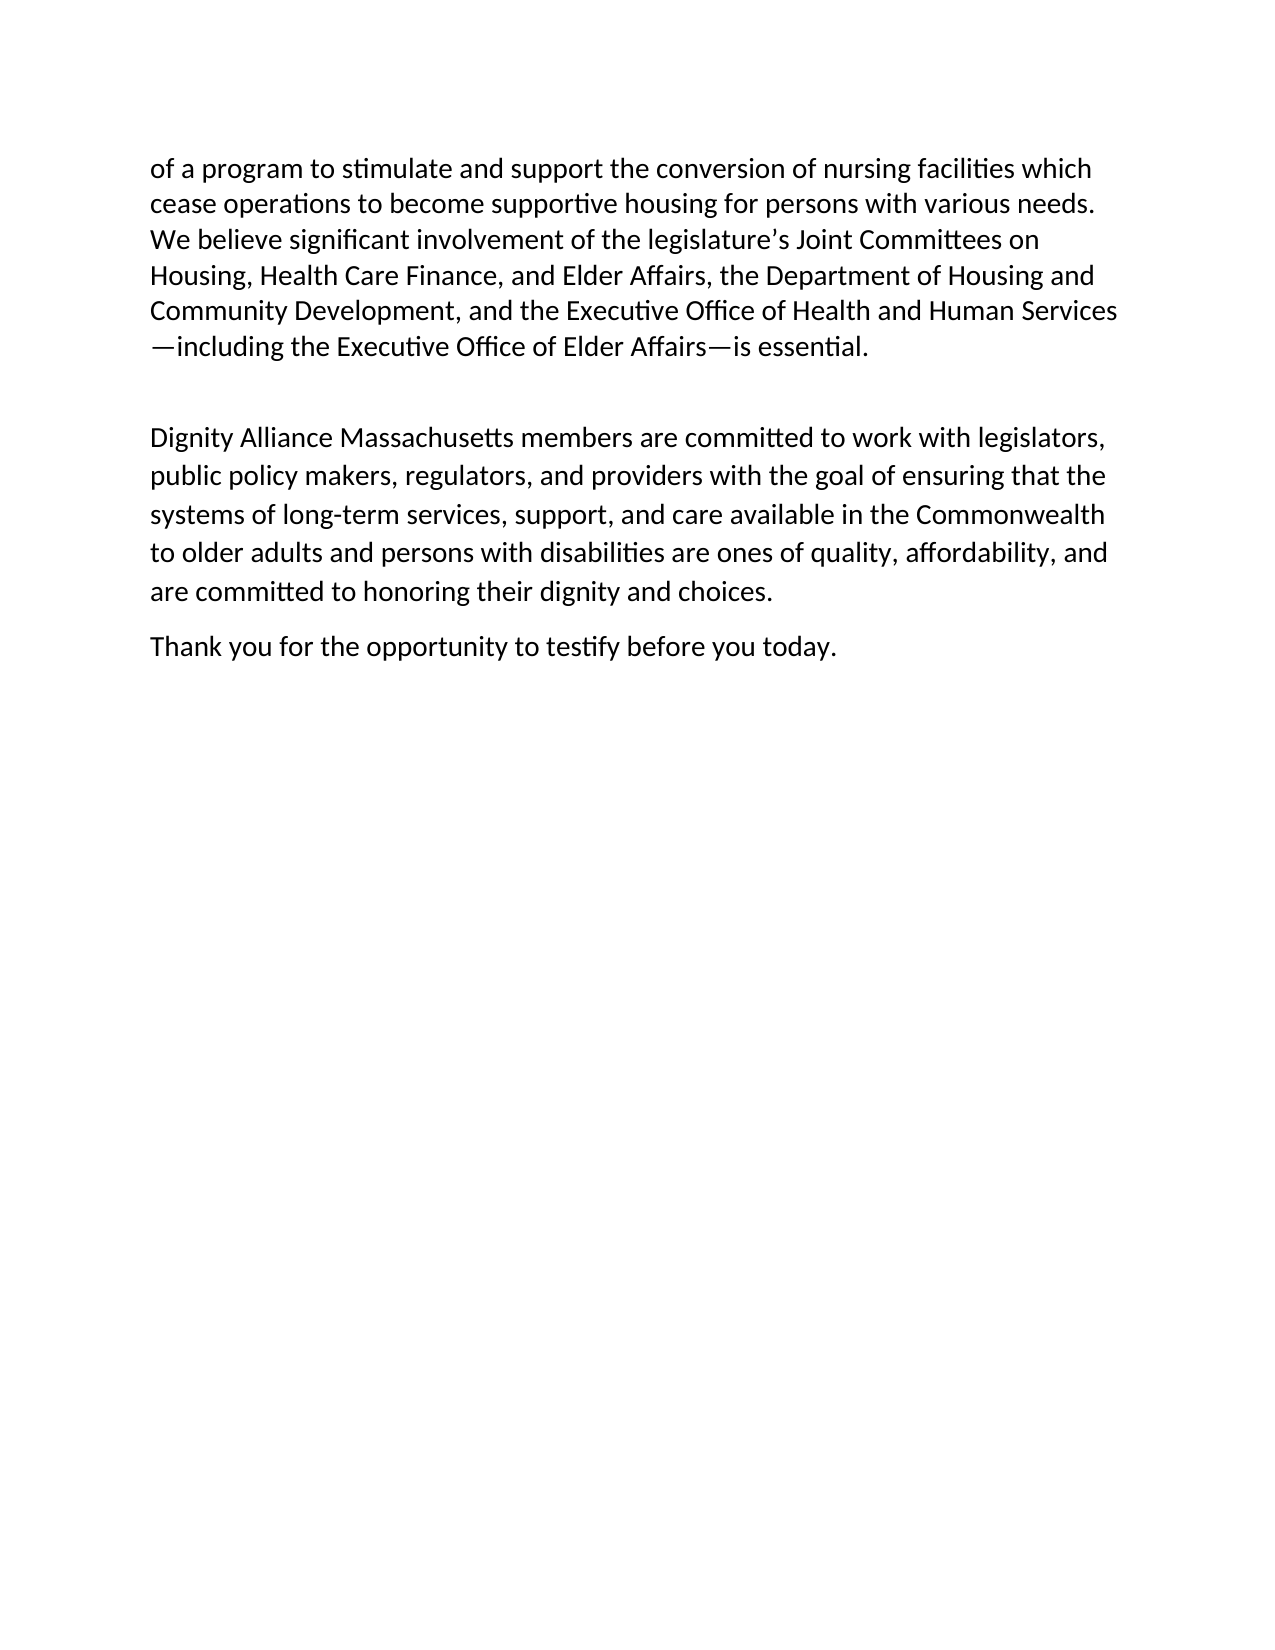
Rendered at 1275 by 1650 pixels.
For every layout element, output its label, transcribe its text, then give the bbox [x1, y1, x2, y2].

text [150, 150, 1125, 364]
text Dignity Alliance Massachusetts members are committed to work with legislators, public policy makers, regulators, and providers with the goal of ensuring that the systems of long-term services, support, and care available in the Commonwealth to older adults and persons with disabilities are ones of quality, affordability, and are committed to honoring their dignity and choices. [150, 419, 1125, 608]
text Thank you for the opportunity to testify before you today. [150, 628, 1125, 663]
